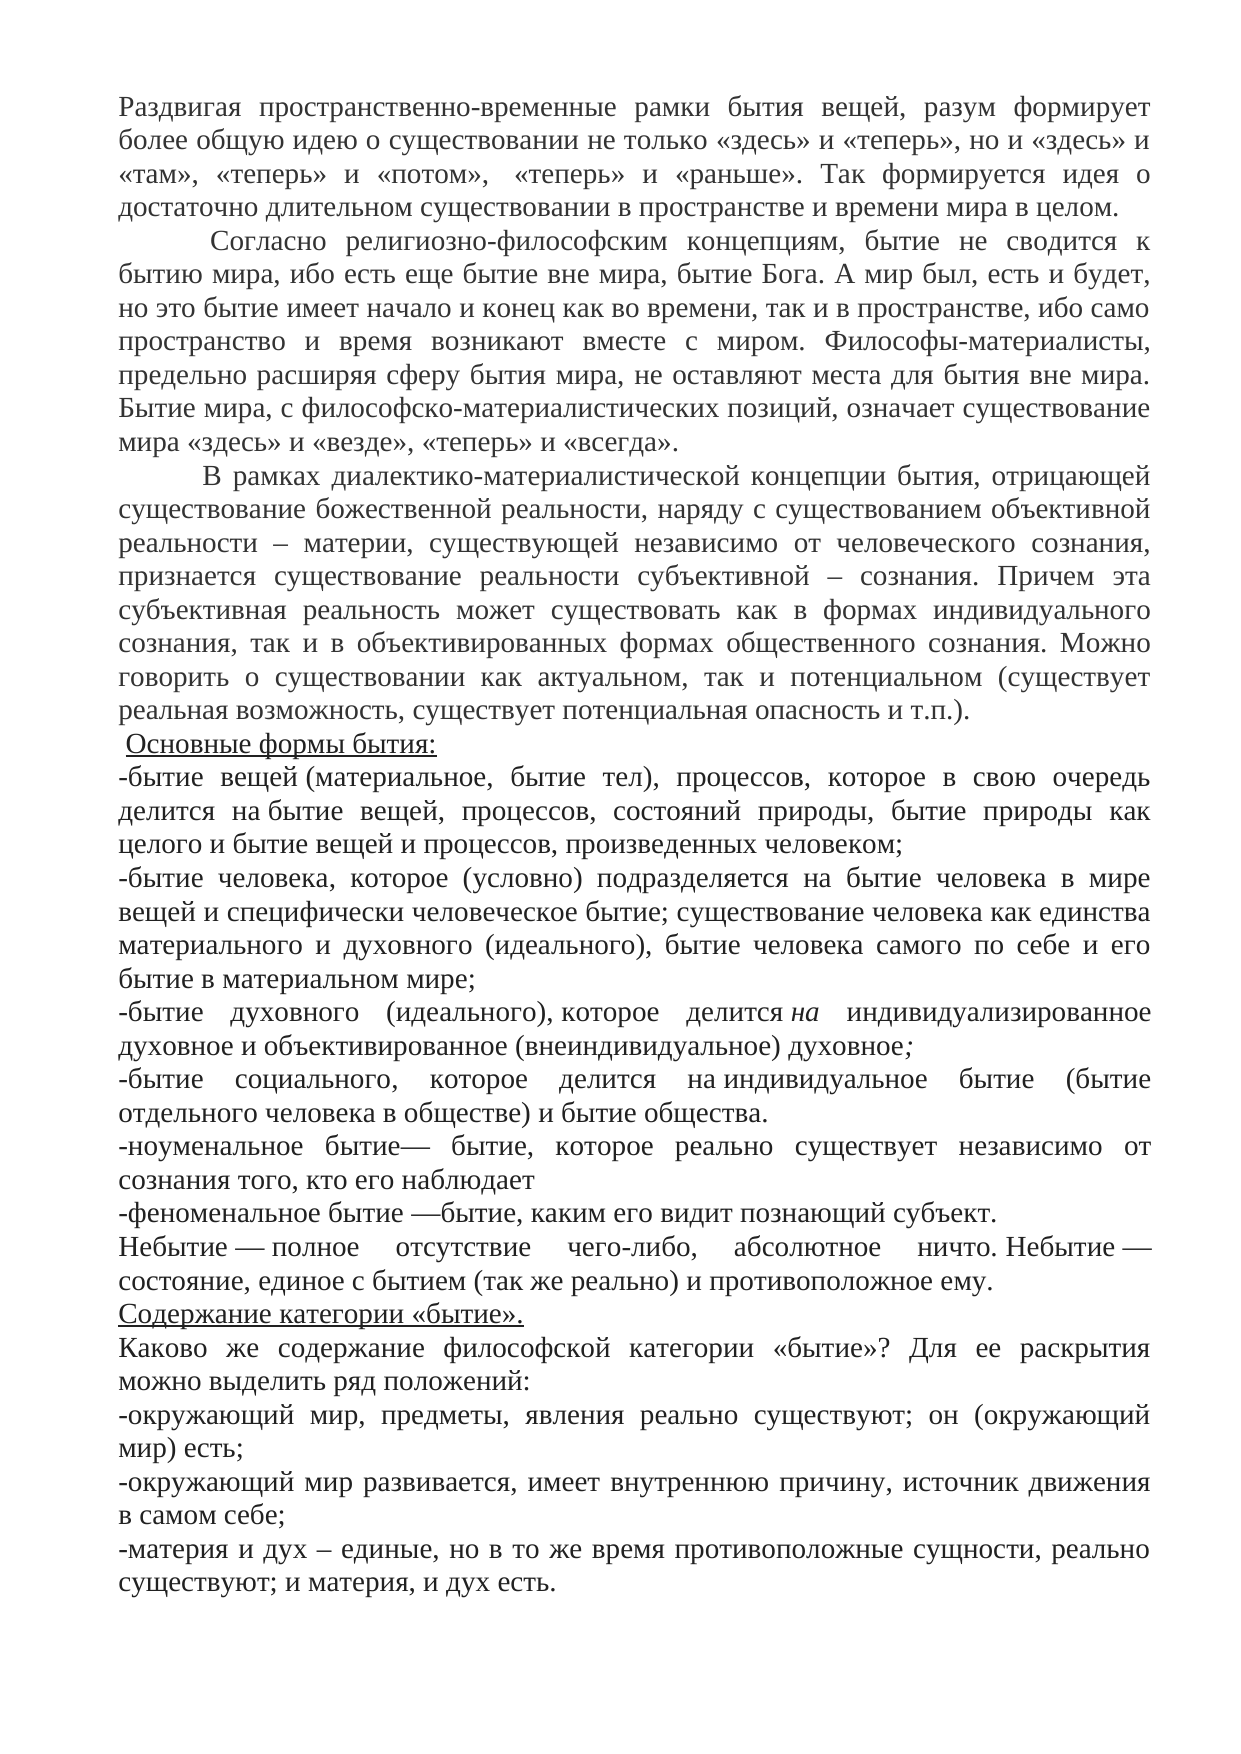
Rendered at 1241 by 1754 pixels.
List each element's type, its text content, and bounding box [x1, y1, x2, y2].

text Основные формы бытия: [118, 726, 1152, 759]
text В рамках диалектико-материалистической концепции бытия, отрицающей существование божественной реальности, наряду с существованием объективной реальности – материи, существующей независимо от человеческого сознания, признается существование реальности субъективной – сознания. Причем эта субъективная реальность может существовать как в формах индивидуального сознания, так и в объективированных формах общественного сознания. Можно говорить о существовании как актуальном, так и потенциальном (существует реальная возможность, существует потенциальная опасность и т.п.). [118, 458, 1152, 726]
text -бытие социального, которое делится на индивидуальное бытие (бытие отдельного человека в обществе) и бытие общества. [118, 1061, 1152, 1128]
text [118, 89, 1152, 223]
text Каково же содержание философской категории «бытие»? Для ее раскрытия можно выделить ряд положений: [118, 1330, 1152, 1397]
text Содержание категории «бытие». [118, 1296, 1152, 1330]
text -бытие вещей (материальное, бытие тел), процессов, которое в свою очередь делится на бытие вещей, процессов, состояний природы, бытие природы как целого и бытие вещей и процессов, произведенных человеком; [118, 759, 1152, 860]
text Согласно религиозно-философским концепциям, бытие не сводится к бытию мира, ибо есть еще бытие вне мира, бытие Бога. А мир был, есть и будет, но это бытие имеет начало и конец как во времени, так и в пространстве, ибо само пространство и время возникают вместе с миром. Философы-материалисты, предельно расширяя сферу бытия мира, не оставляют места для бытия вне мира. Бытие мира, с философско-материалистических позиций, означает существование мира «здесь» и «везде», «теперь» и «всегда». [118, 223, 1152, 458]
text -ноуменальное бытие— бытие, которое реально существует независимо от сознания того, кто его наблюдает [118, 1128, 1152, 1196]
text -окружающий мир развивается, имеет внутреннюю причину, источник движения в самом себе; [118, 1464, 1152, 1531]
text Небытие — полное отсутствие чего-либо, абсолютное ничто. Небытие — состояние, единое с бытием (так же реально) и противоположное ему. [118, 1229, 1152, 1296]
text -материя и дух – единые, но в то же время противоположные сущности, реально существуют; и материя, и дух есть. [118, 1531, 1152, 1598]
text -бытие духовного (идеального), которое делится на индивидуализированное духовное и объективированное (внеиндивидуальное) духовное; [118, 994, 1152, 1061]
text -окружающий мир, предметы, явления реально существуют; он (окружающий мир) есть; [118, 1397, 1152, 1464]
text -бытие человека, которое (условно) подразделяется на бытие человека в мире вещей и специфически человеческое бытие; существование человека как единства материального и духовного (идеального), бытие человека самого по себе и его бытие в материальном мире; [118, 860, 1152, 994]
text -феноменальное бытие —бытие, каким его видит познающий субъект. [118, 1196, 1152, 1229]
